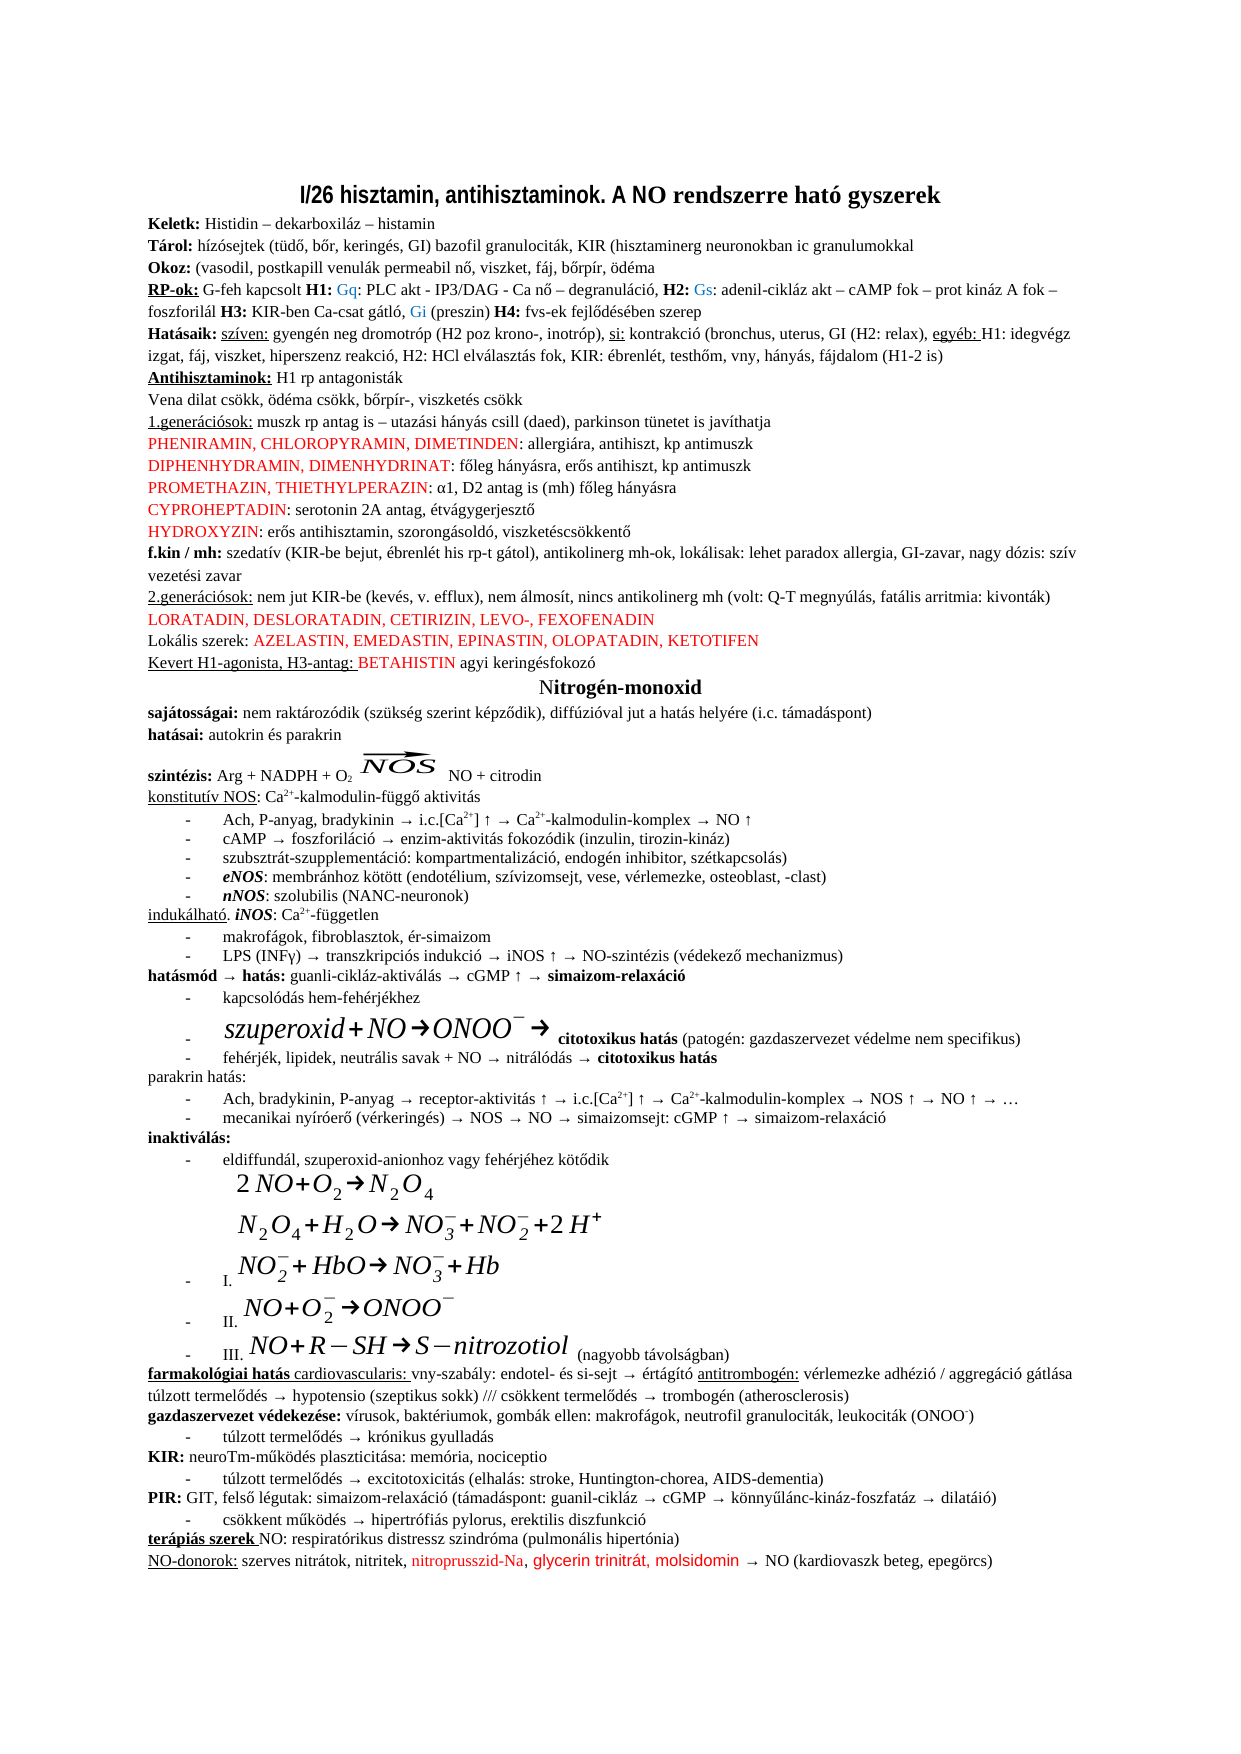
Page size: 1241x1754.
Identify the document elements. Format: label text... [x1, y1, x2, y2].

text RP-ok: G-feh kapcsolt H1: Gq: PLC akt - IP3/DAG - Ca nő – degranuláció, H2: Gs: adenil-cikláz akt – cAMP fok – prot kináz A fok – foszforilál H3: KIR-ben Ca-csat gátló, Gi (preszin) H4: fvs-ek fejlődésében szerep [148, 279, 1093, 321]
list Ach, P-anyag, bradykinin → i.c.[Ca2+] ↑ → Ca2+-kalmodulin-komplex → NO ↑ [185, 809, 1093, 828]
list LPS (INFγ) → transzkripciós indukció → iNOS ↑ → NO-szintézis (védekező mechanizmus) [185, 946, 1093, 965]
text Lokális szerek: AZELASTIN, EMEDASTIN, EPINASTIN, OLOPATADIN, KETOTIFEN [148, 631, 1093, 650]
text Nitrogén-monoxid [148, 675, 1093, 699]
list II. [185, 1289, 1093, 1331]
text farmakológiai hatás cardiovascularis: vny-szabály: endotel- és si-sejt → értágító antitrombogén: vérlemezke adhézió / aggregáció gátlása [148, 1364, 1093, 1383]
text Antihisztaminok: H1 rp antagonisták [148, 367, 1093, 387]
list makrofágok, fibroblasztok, ér-simaizom [185, 927, 1093, 946]
text I/26 hisztamin, antihisztaminok. A NO rendszerre ható gyszerek [148, 181, 1093, 209]
list fehérjék, lipidek, neutrális savak + NO → nitrálódás → citotoxikus hatás [185, 1048, 1093, 1067]
list túlzott termelődés → excitotoxicitás (elhalás: stroke, Huntington-chorea, AIDS-dementia) [185, 1468, 1093, 1488]
list csökkent működés → hipertrófiás pylorus, erektilis diszfunkció [185, 1509, 1093, 1529]
text PIR: GIT, felső légutak: simaizom-relaxáció (támadáspont: guanil-cikláz → cGMP → könnyűlánc-kináz-foszfatáz → dilatáió) [148, 1488, 1093, 1507]
text terápiás szerek NO: respiratórikus distressz szindróma (pulmonális hipertónia) [148, 1529, 1093, 1548]
text sajátosságai: nem raktározódik (szükség szerint képződik), diffúzióval jut a hatás helyére (i.c. támadáspont) [148, 703, 1093, 722]
list citotoxikus hatás (patogén: gazdaszervezet védelme nem specifikus) [185, 1007, 1093, 1048]
text 1.generációsok: muszk rp antag is – utazási hányás csill (daed), parkinson tünetet is javíthatja [148, 411, 1093, 431]
text DIPHENHYDRAMIN, DIMENHYDRINAT: főleg hányásra, erős antihiszt, kp antimuszk [148, 455, 1093, 474]
text NO-donorok: szerves nitrátok, nitritek, nitroprusszid-Na, glycerin trinitrát, molsidomin → NO (kardiovaszk beteg, epegörcs) [148, 1551, 1093, 1570]
text szintézis: Arg + NADPH + O2 NO + citrodin [148, 747, 1093, 784]
list III. (nagyobb távolságban) [185, 1331, 1093, 1364]
text Vena dilat csökk, ödéma csökk, bőrpír-, viszketés csökk [148, 389, 1093, 409]
list Ach, bradykinin, P-anyag → receptor-aktivitás ↑ → i.c.[Ca2+] ↑ → Ca2+-kalmodulin-komplex → NOS ↑ → NO ↑ → … [185, 1089, 1093, 1108]
list kapcsolódás hem-fehérjékhez [185, 987, 1093, 1007]
text Tárol: hízósejtek (tüdő, bőr, keringés, GI) bazofil granulociták, KIR (hisztaminerg neuronokban ic granulumokkal [148, 236, 1093, 255]
list túlzott termelődés → krónikus gyulladás [185, 1427, 1093, 1446]
text 2.generációsok: nem jut KIR-be (kevés, v. efflux), nem álmosít, nincs antikolinerg mh (volt: Q-T megnyúlás, fatális arritmia: kivonták) [148, 587, 1093, 606]
list mecanikai nyíróerő (vérkeringés) → NOS → NO → simaizomsejt: cGMP ↑ → simaizom-relaxáció [185, 1108, 1093, 1127]
text Keletk: Histidin – dekarboxiláz – histamin [148, 214, 1093, 233]
text Kevert H1-agonista, H3-antag: BETAHISTIN agyi keringésfokozó [148, 653, 1093, 672]
text CYPROHEPTADIN: serotonin 2A antag, étvágygerjesztő [148, 499, 1093, 518]
text gazdaszervezet védekezése: vírusok, baktériumok, gombák ellen: makrofágok, neutrofil granulociták, leukociták (ONOO-) [148, 1405, 1093, 1424]
text inaktiválás: [148, 1127, 1093, 1147]
text HYDROXYZIN: erős antihisztamin, szorongásoldó, viszketéscsökkentő [148, 521, 1093, 541]
text Hatásaik: szíven: gyengén neg dromotróp (H2 poz krono-, inotróp), si: kontrakció (bronchus, uterus, GI (H2: relax), egyéb: H1: idegvégz izgat, fáj, viszket, hiperszenz reakció, H2: HCl elválasztás fok, KIR: ébrenlét, testhőm, vny, hányás, fájdalom (H1-2 is) [148, 323, 1093, 365]
text konstitutív NOS: Ca2+-kalmodulin-függő aktivitás [148, 787, 1093, 806]
text hatásmód → hatás: guanli-cikláz-aktiválás → cGMP ↑ → simaizom-relaxáció [148, 965, 1093, 984]
list cAMP → foszforiláció → enzim-aktivitás fokozódik (inzulin, tirozin-kináz) [185, 828, 1093, 848]
text PHENIRAMIN, CHLOROPYRAMIN, DIMETINDEN: allergiára, antihiszt, kp antimuszk [148, 433, 1093, 453]
list eldiffundál, szuperoxid-anionhoz vagy fehérjéhez kötődik [185, 1149, 1093, 1169]
list szubsztrát-szupplementáció: kompartmentalizáció, endogén inhibitor, szétkapcsolás) [185, 848, 1093, 867]
text túlzott termelődés → hypotensio (szeptikus sokk) /// csökkent termelődés → trombogén (atherosclerosis) [148, 1386, 1093, 1405]
list I. [185, 1169, 1093, 1289]
text indukálható. iNOS: Ca2+-független [148, 905, 1093, 924]
list eNOS: membránhoz kötött (endotélium, szívizomsejt, vese, vérlemezke, osteoblast, -clast) [185, 867, 1093, 886]
text PROMETHAZIN, THIETHYLPERAZIN: α1, D2 antag is (mh) főleg hányásra [148, 477, 1093, 497]
text KIR: neuroTm-működés plaszticitása: memória, nociceptio [148, 1446, 1093, 1466]
text Okoz: (vasodil, postkapill venulák permeabil nő, viszket, fáj, bőrpír, ödéma [148, 258, 1093, 277]
text LORATADIN, DESLORATADIN, CETIRIZIN, LEVO-, FEXOFENADIN [148, 609, 1093, 628]
list nNOS: szolubilis (NANC-neuronok) [185, 886, 1093, 905]
text parakrin hatás: [148, 1067, 1093, 1086]
text f.kin / mh: szedatív (KIR-be bejut, ébrenlét his rp-t gátol), antikolinerg mh-ok, lokálisak: lehet paradox allergia, GI-zavar, nagy dózis: szív vezetési zavar [148, 543, 1093, 584]
text hatásai: autokrin és parakrin [148, 725, 1093, 744]
